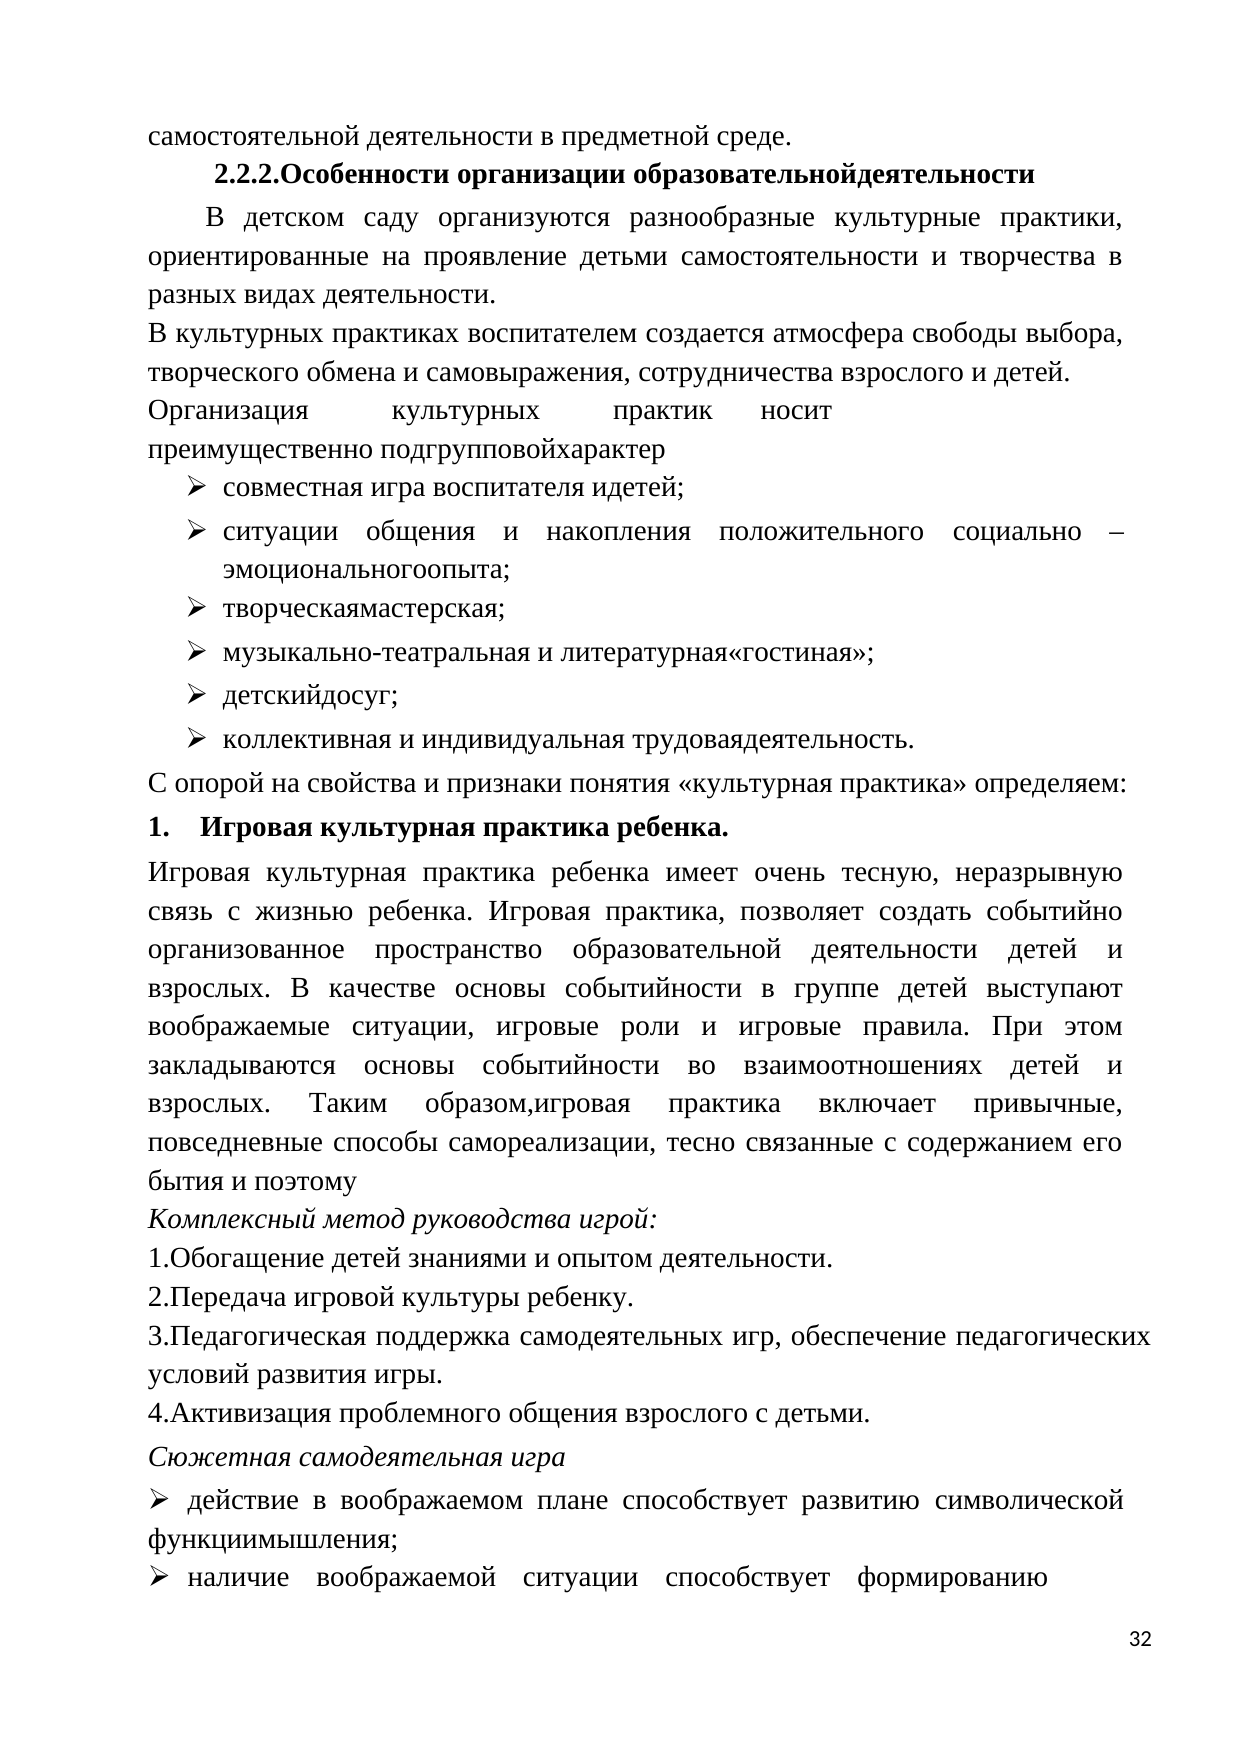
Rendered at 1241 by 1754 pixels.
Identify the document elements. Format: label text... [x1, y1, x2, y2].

text 1.Обогащение детей знаниями и опытом деятельности. [148, 1240, 1152, 1274]
text 2.Передача игровой культуры ребенку. [148, 1279, 1152, 1312]
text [148, 118, 1124, 152]
list творческаямастерская; [185, 590, 1152, 624]
text Комплексный метод руководства игрой: [148, 1201, 1152, 1235]
list детскийдосуг; [185, 677, 1152, 711]
text С опорой на свойства и признаки понятия «культурная практика» определяем: [148, 765, 1152, 798]
list музыкально-театральная и литературная«гостиная»; [185, 634, 1152, 667]
text Сюжетная самодеятельная игра [148, 1439, 1152, 1473]
list действие в воображаемом плане способствует развитию символической функциимышления; [148, 1482, 1123, 1554]
text В культурных практиках воспитателем создается атмосфера свободы выбора, творческого обмена и самовыражения, сотрудничества взрослого и детей. [148, 315, 1124, 387]
list коллективная и индивидуальная трудоваядеятельность. [185, 721, 1152, 754]
text 2.2.2.Особенности организации образовательнойдеятельности [97, 157, 1152, 190]
text 4.Активизация проблемного общения взрослого с детьми. [148, 1395, 1152, 1428]
list совместная игра воспитателя идетей; [185, 469, 1152, 503]
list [148, 1559, 1048, 1593]
list Игровая культурная практика ребенка. [148, 809, 1152, 842]
text Организация культурных практик носит преимущественно подгрупповойхарактер [148, 392, 1016, 464]
text В детском саду организуются разнообразные культурные практики, ориентированные на проявление детьми самостоятельности и творчества в разных видах деятельности. [148, 199, 1123, 310]
text Игровая культурная практика ребенка имеет очень тесную, неразрывную связь с жизнью ребенка. Игровая практика, позволяет создать событийно организованное пространство образовательной деятельности детей и взрослых. В качестве основы событийности в группе детей выступают воображаемые ситуации, игровые роли и игровые правила. При этом закладываются основы событийности во взаимоотношениях детей и взрослых. Таким образом,игровая практика включает привычные, повседневные способы самореализации, тесно связанные с содержанием его бытия и поэтому [148, 854, 1123, 1196]
text 3.Педагогическая поддержка самодеятельных игр, обеспечение педагогических условий развития игры. [148, 1318, 1152, 1390]
list ситуации общения и накопления положительного социально –эмоциональногоопыта; [185, 513, 1124, 585]
